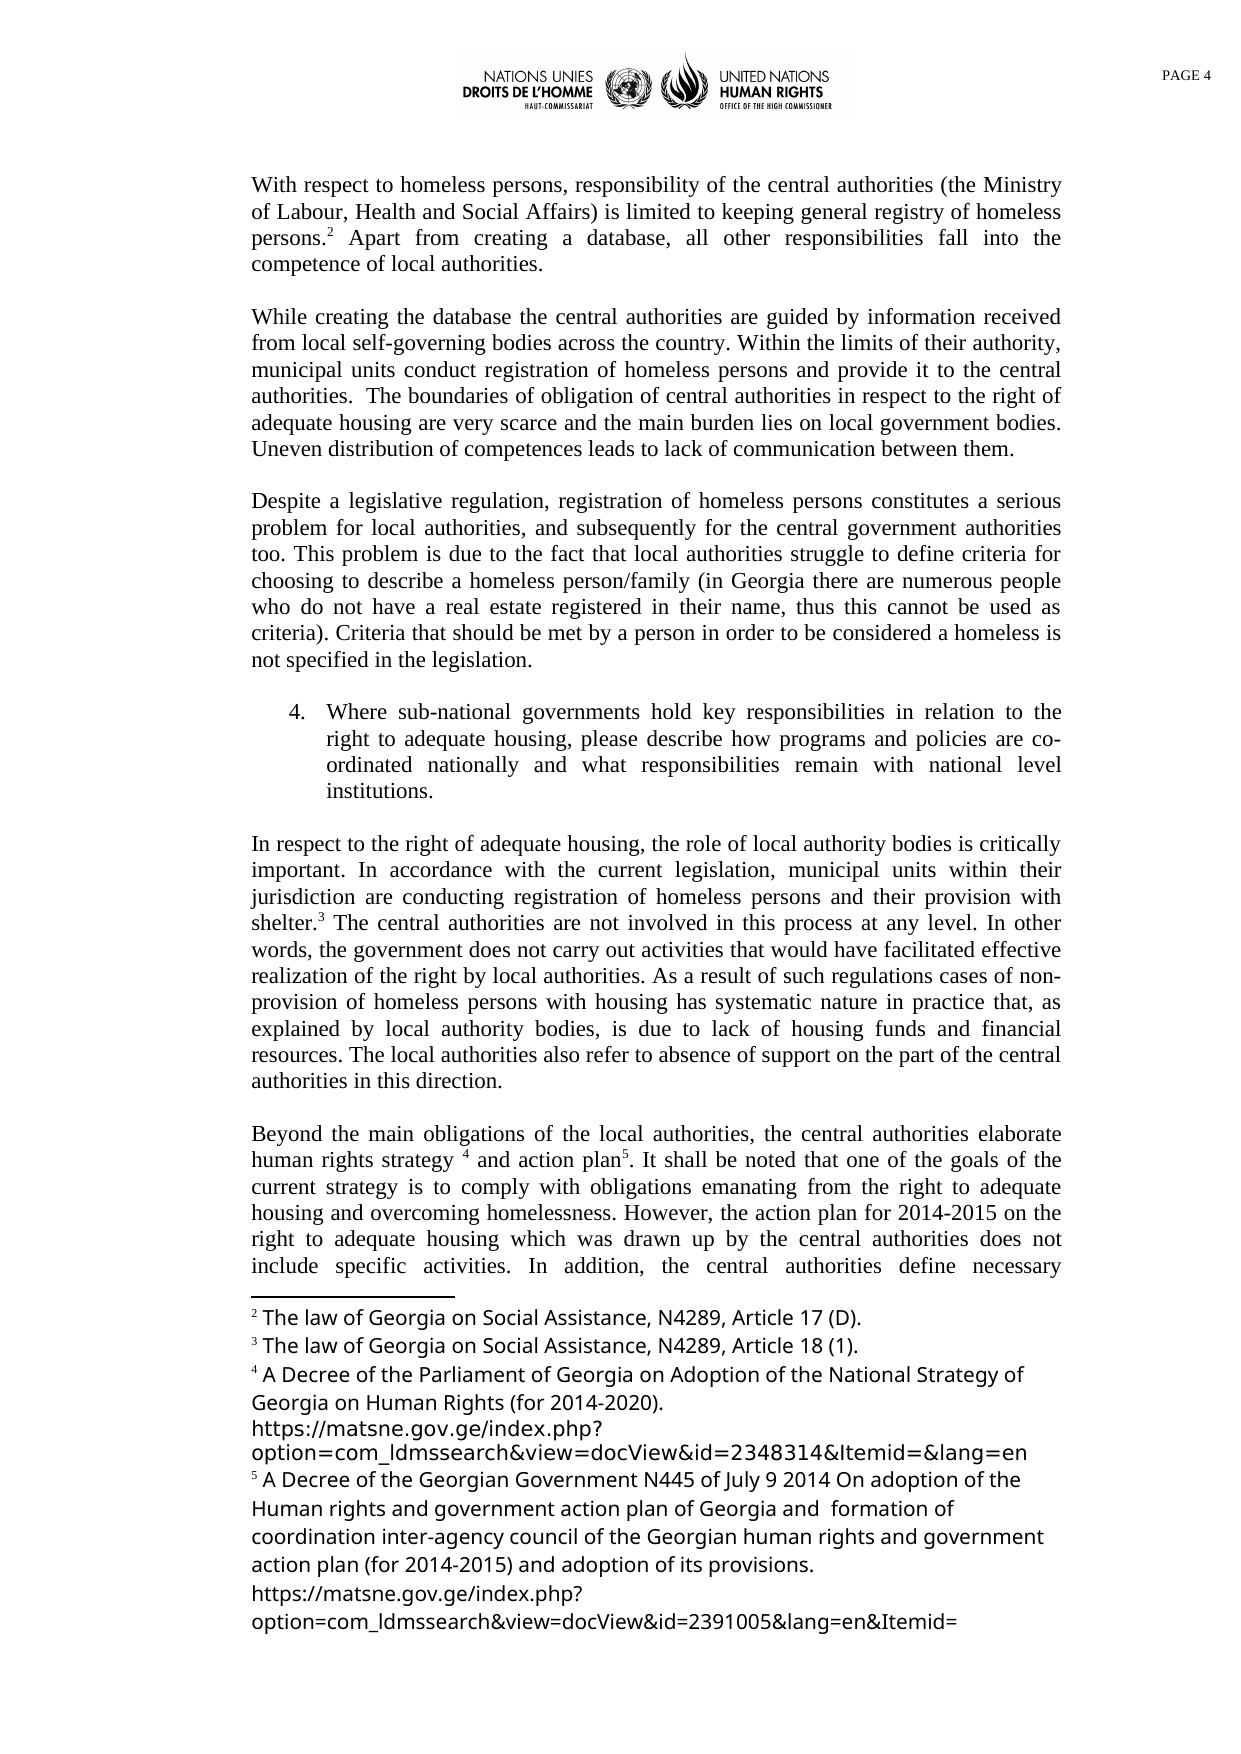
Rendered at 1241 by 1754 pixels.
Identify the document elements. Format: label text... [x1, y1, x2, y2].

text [251, 1120, 1063, 1278]
text Despite a legislative regulation, registration of homeless persons constitutes a serious problem for local authorities, and subsequently for the central government authorities too. This problem is due to the fact that local authorities struggle to define criteria for choosing to describe a homeless person/family (in Georgia there are numerous people who do not have a real estate registered in their name, thus this cannot be used as criteria). Criteria that should be met by a person in order to be considered a homeless is not specified in the legislation. [251, 488, 1063, 672]
text While creating the database the central authorities are guided by information received from local self-governing bodies across the country. Within the limits of their authority, municipal units conduct registration of homeless persons and provide it to the central authorities. The boundaries of obligation of central authorities in respect to the right of adequate housing are very scarce and the main burden lies on local government bodies. Uneven distribution of competences leads to lack of communication between them. [251, 303, 1063, 461]
picture [455, 50, 858, 122]
text In respect to the right of adequate housing, the role of local authority bodies is critically important. In accordance with the current legislation, municipal units within their jurisdiction are conducting registration of homeless persons and their provision with shelter. The central authorities are not involved in this process at any level. In other words, the government does not carry out activities that would have facilitated effective realization of the right by local authorities. As a result of such regulations cases of non-provision of homeless persons with housing has systematic nature in practice that, as explained by local authority bodies, is due to lack of housing funds and financial resources. The local authorities also refer to absence of support on the part of the central authorities in this direction. [251, 830, 1063, 1094]
text With respect to homeless persons, responsibility of the central authorities (the Ministry of Labour, Health and Social Affairs) is limited to keeping general registry of homeless persons. Apart from creating a database, all other responsibilities fall into the competence of local authorities. [251, 171, 1063, 277]
list Where sub-national governments hold key responsibilities in relation to the right to adequate housing, please describe how programs and policies are co-ordinated nationally and what responsibilities remain with national level institutions. [288, 698, 1063, 804]
